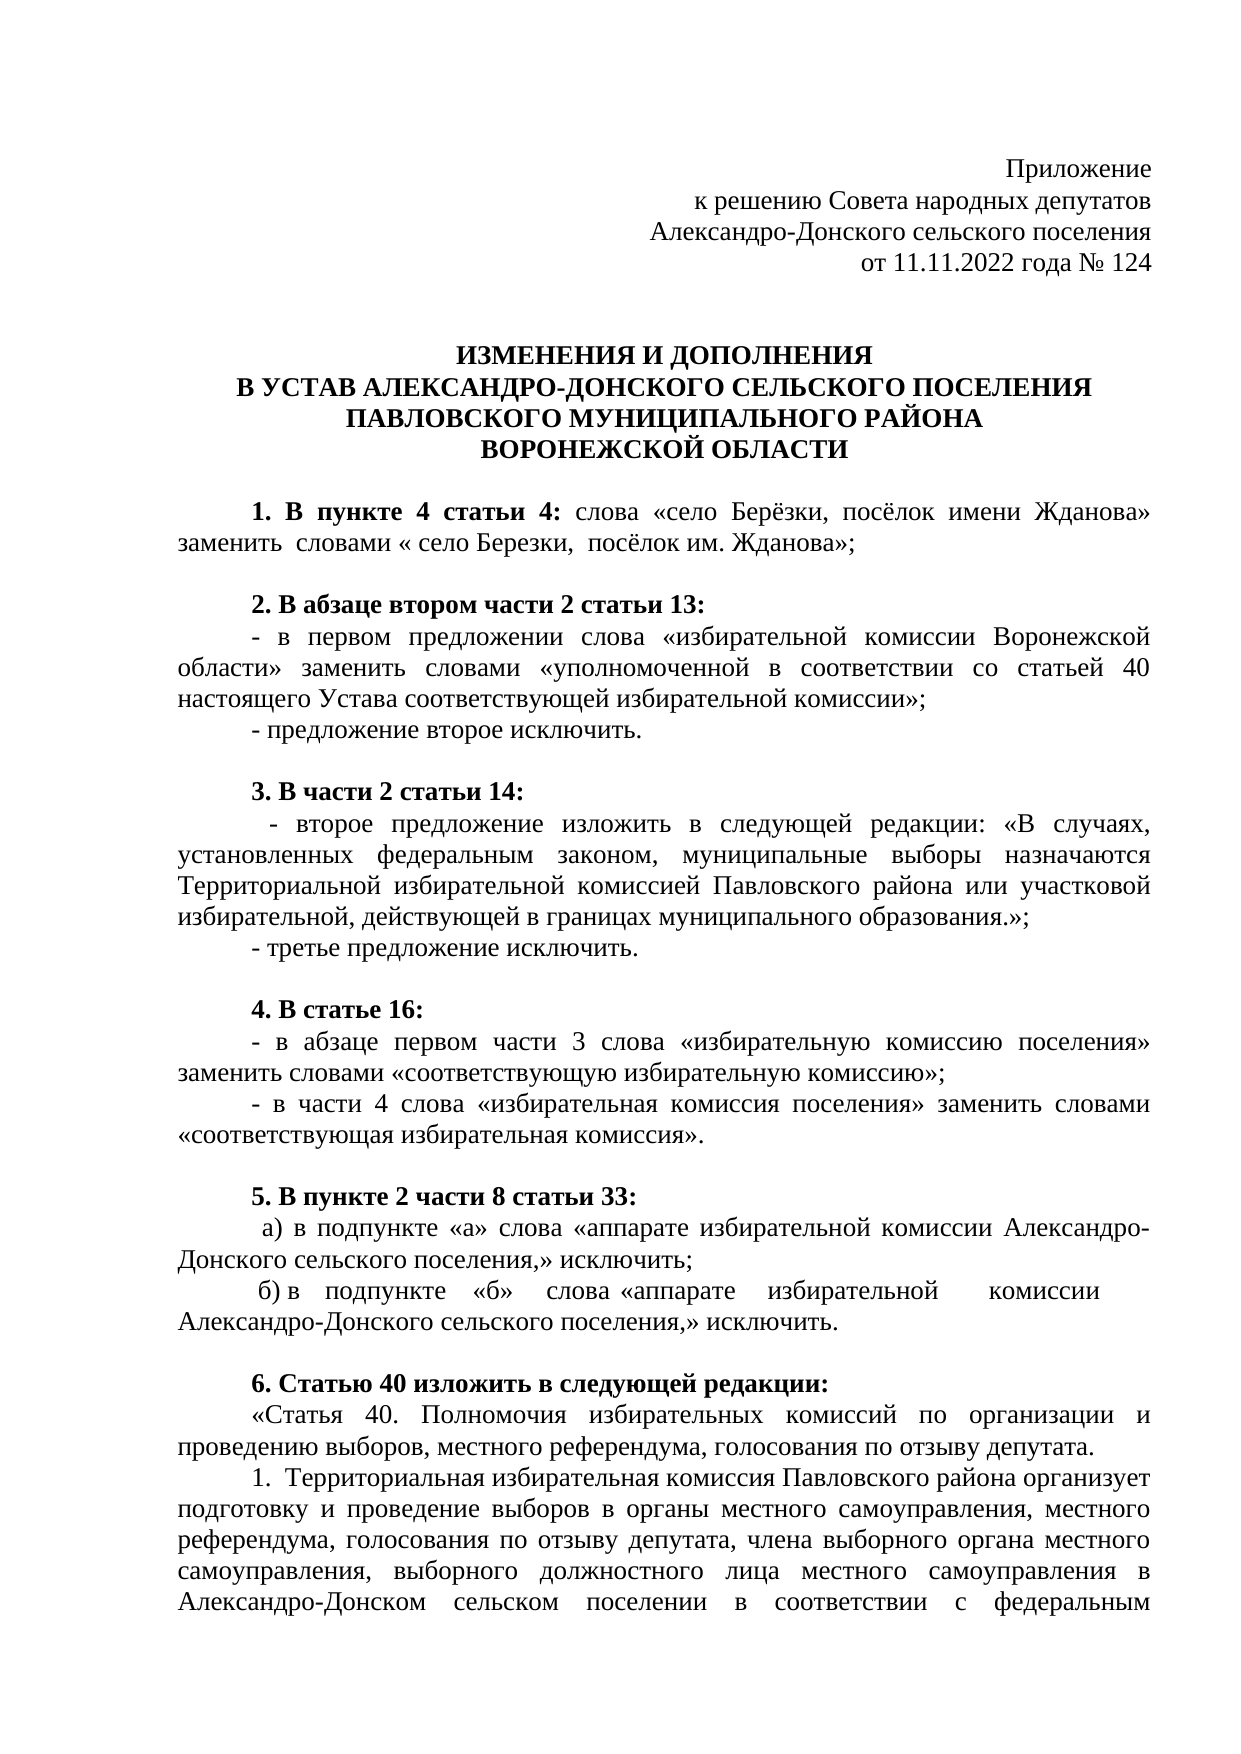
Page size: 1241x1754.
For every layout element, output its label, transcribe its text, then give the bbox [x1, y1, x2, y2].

text 1. В пункте 4 статьи 4: слова «село Берёзки, посёлок имени Жданова» заменить словами « село Березки, посёлок им. Жданова»; [177, 495, 1152, 557]
text 2. В абзаце втором части 2 статьи 13: [177, 589, 1152, 620]
text б) в подпункте «б» слова «аппарате избирательной комиссии Александро-Донского сельского поселения,» исключить. [177, 1274, 1152, 1336]
text а) в подпункте «а» слова «аппарате избирательной комиссии Александро-Донского сельского поселения,» исключить; [177, 1212, 1152, 1274]
text «Статья 40. Полномочия избирательных комиссий по организации и проведению выборов, местного референдума, голосования по отзыву депутата. [177, 1398, 1152, 1461]
text ПАВЛОВСКОГО МУНИЦИПАЛЬНОГО РАЙОНА [177, 402, 1152, 433]
text - в абзаце первом части 3 слова «избирательную комиссию поселения» заменить словами «соответствующую избирательную комиссию»; [177, 1025, 1152, 1087]
text - в части 4 слова «избирательная комиссия поселения» заменить словами «соответствующая избирательная комиссия». [177, 1087, 1152, 1149]
text ВОРОНЕЖСКОЙ ОБЛАСТИ [177, 433, 1152, 464]
text - предложение второе исключить. [177, 713, 1152, 744]
text - в первом предложении слова «избирательной комиссии Воронежской области» заменить словами «уполномоченной в соответствии со статьей 40 настоящего Устава соответствующей избирательной комиссии»; [177, 620, 1152, 713]
text 6. Статью 40 изложить в следующей редакции: [177, 1367, 1152, 1398]
text 3. В части 2 статьи 14: [177, 776, 1152, 807]
text 4. В статье 16: [177, 993, 1152, 1025]
text от 11.11.2022 года № 124 [478, 246, 1152, 277]
text Александро-Донского сельского поселения [478, 215, 1152, 246]
text В УСТАВ АЛЕКСАНДРО-ДОНСКОГО СЕЛЬСКОГО ПОСЕЛЕНИЯ [177, 371, 1152, 402]
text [177, 1461, 1152, 1616]
text Приложение [478, 153, 1152, 184]
text - второе предложение изложить в следующей редакции: «В случаях, установленных федеральным законом, муниципальные выборы назначаются Территориальной избирательной комиссией Павловского района или участковой избирательной, действующей в границах муниципального образования.»; [177, 807, 1152, 931]
text 5. В пункте 2 части 8 статьи 33: [177, 1180, 1152, 1212]
text к решению Совета народных депутатов [478, 184, 1152, 215]
text ИЗМЕНЕНИЯ И ДОПОЛНЕНИЯ [177, 339, 1152, 371]
text - третье предложение исключить. [177, 931, 1152, 962]
